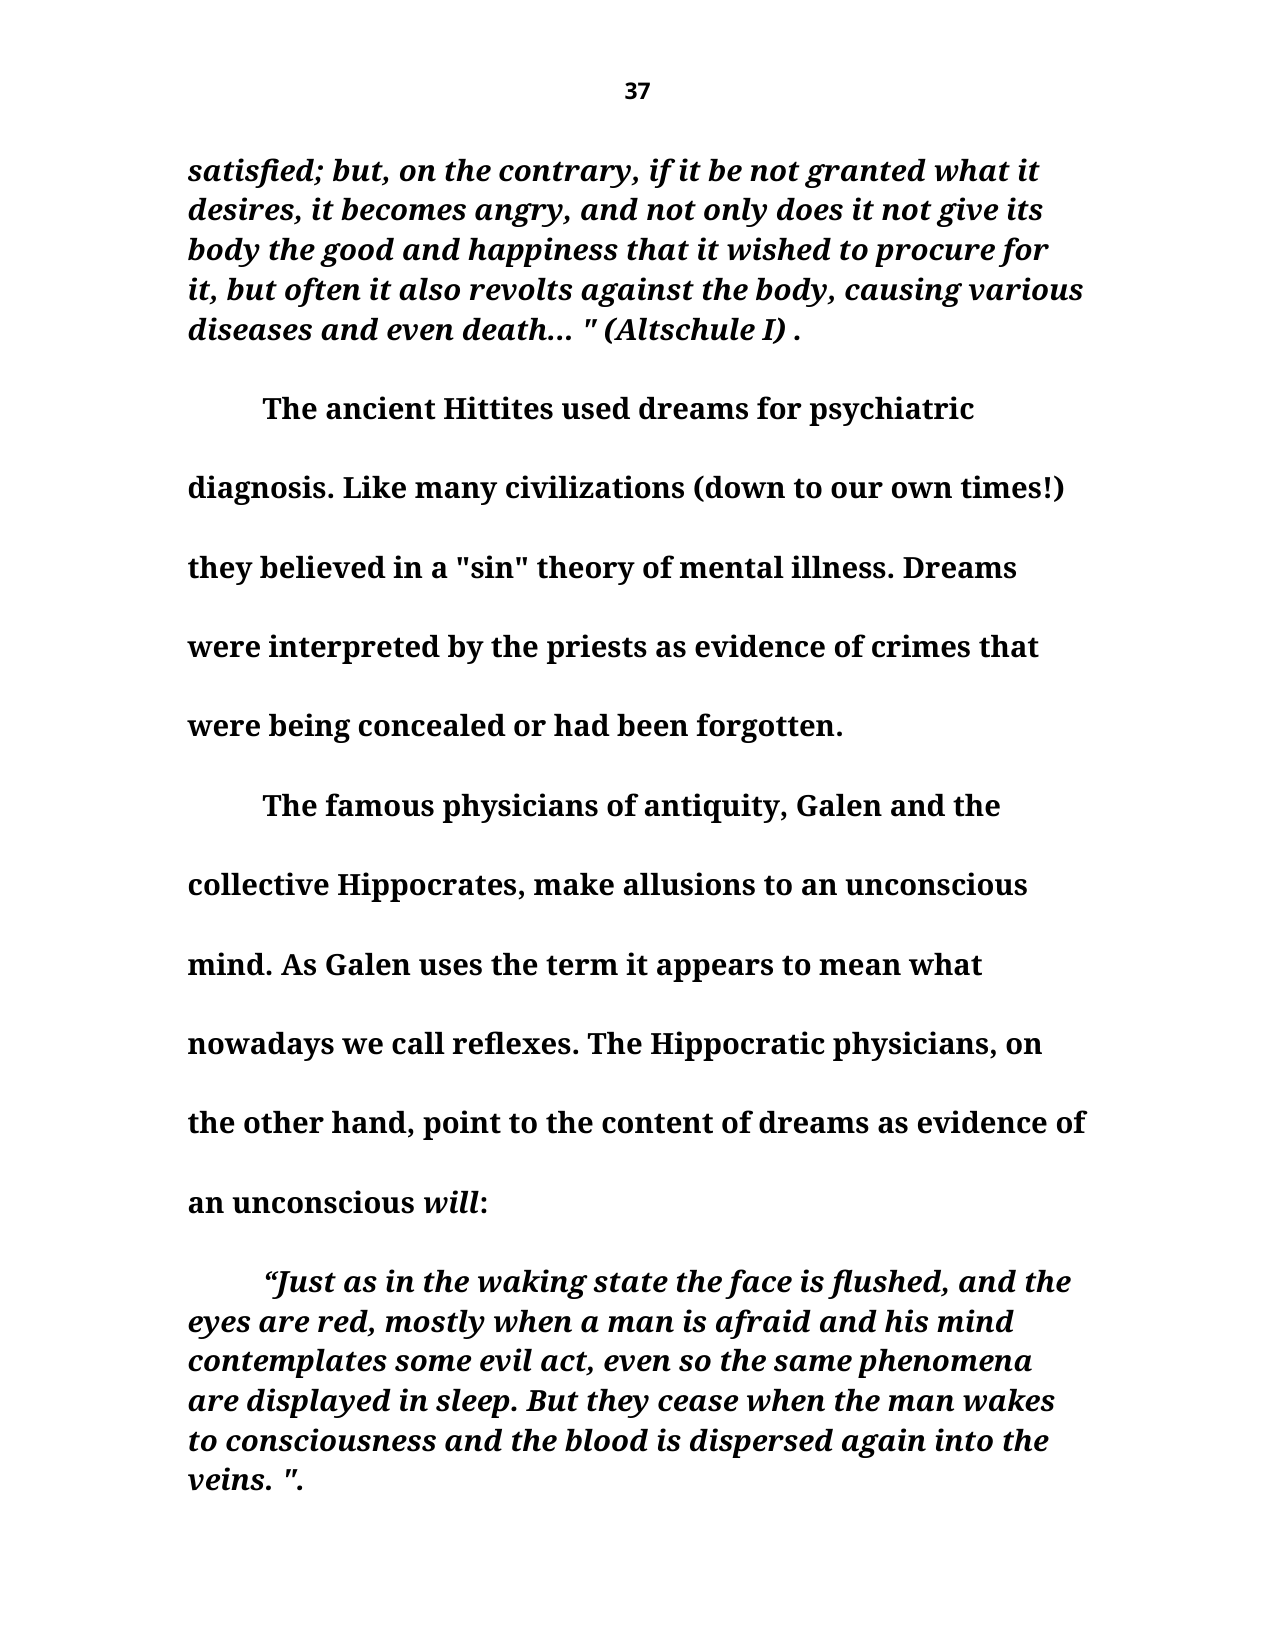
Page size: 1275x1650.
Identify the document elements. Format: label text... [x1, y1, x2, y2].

text The famous physicians of antiquity, Galen and the collective Hippocrates, make allusions to an unconscious mind. As Galen uses the term it appears to mean what nowadays we call reflexes. The Hippocratic physicians, on the other hand, point to the content of dreams as evidence of an unconscious will: [187, 785, 1087, 1222]
text “Just as in the waking state the face is flushed, and the eyes are red, mostly when a man is afraid and his mind contemplates some evil act, even so the same phenomena are displayed in sleep. But they cease when the man wakes to consciousness and the blood is dispersed again into the veins. ". [187, 1261, 1087, 1499]
text The ancient Hittites used dreams for psychiatric diagnosis. Like many civilizations (down to our own times!) they believed in a "sin" theory of mental illness. Dreams were interpreted by the priests as evidence of crimes that were being concealed or had been forgotten. [187, 388, 1087, 745]
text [187, 150, 1087, 348]
